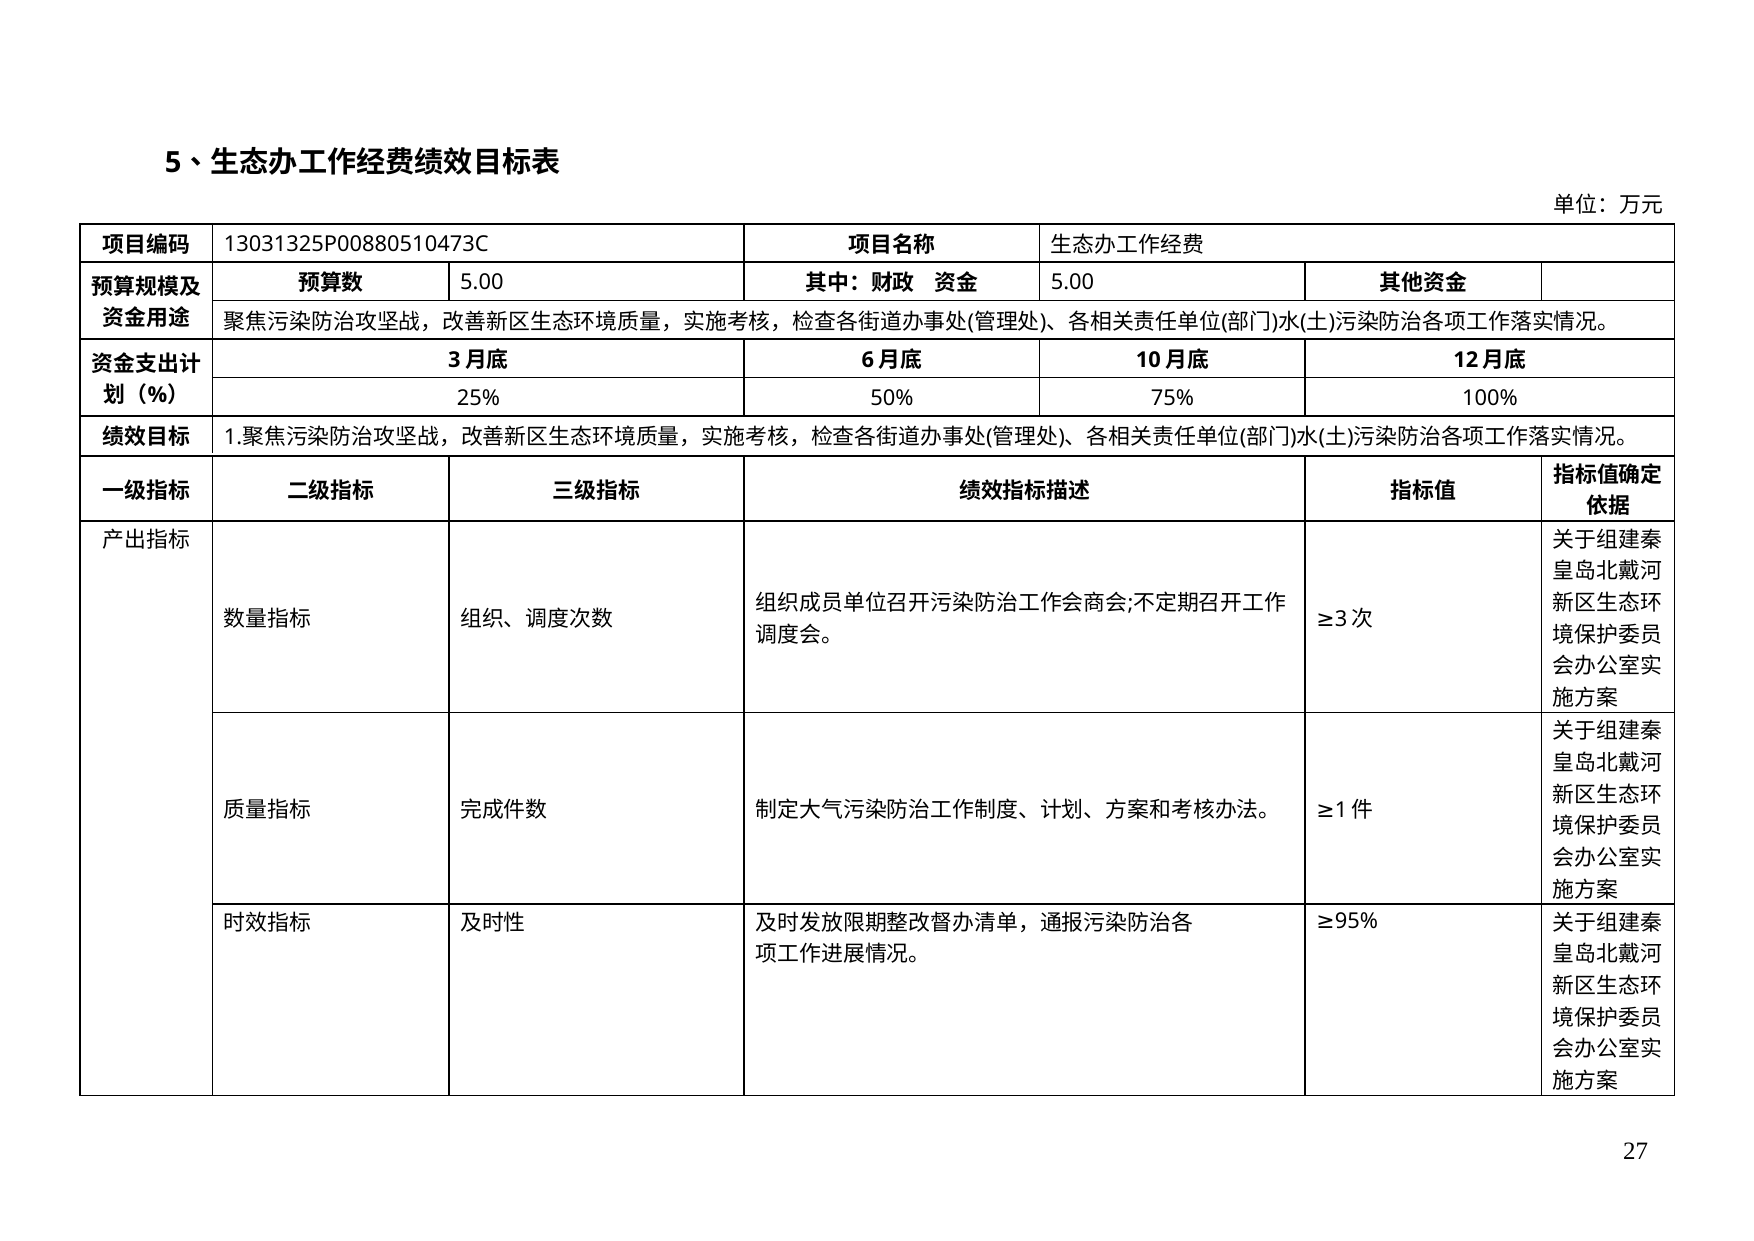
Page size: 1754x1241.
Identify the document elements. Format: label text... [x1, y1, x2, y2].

table_cell 50% [745, 378, 1039, 415]
text 5、生态办工作经费绩效目标表 [106, 142, 1648, 181]
table_cell 12月底 [1306, 340, 1674, 377]
table_cell 6月底 [745, 340, 1039, 377]
table_cell 5.00 [1040, 263, 1304, 300]
table_cell 3月底 [213, 340, 743, 377]
table_cell 关于组建秦皇岛北戴河新区生态环境保护委员会办公室实施方案 [1542, 522, 1674, 712]
table_cell 项目编码 [81, 225, 212, 261]
table_cell 75% [1040, 378, 1304, 415]
table_cell 时效指标 [213, 905, 448, 1095]
table_header 一级指标 [81, 457, 212, 520]
table_cell 及时发放限期整改督办清单，通报污染防治各 项工作进展情况。 [745, 905, 1304, 1095]
table_cell 组织成员单位召开污染防治工作会商会;不定期召开工作调度会。 [745, 522, 1304, 712]
table_cell 项目名称 [745, 225, 1039, 261]
table_cell 组织、调度次数 [450, 522, 743, 712]
table_cell 100% [1306, 378, 1674, 415]
table_header 二级指标 [213, 457, 448, 520]
table_cell ≥3次 [1306, 522, 1541, 712]
table_header 绩效指标描述 [745, 457, 1304, 520]
table_cell 生态办工作经费 [1040, 225, 1674, 261]
table_cell 5.00 [450, 263, 743, 300]
table_cell [1542, 263, 1674, 300]
table_header 单位：万元 [81, 183, 1674, 223]
table_cell 质量指标 [213, 713, 448, 903]
table_cell 1.聚焦污染防治攻坚战，改善新区生态环境质量，实施考核，检查各街道办事处(管理处)、各相关责任单位(部门)水(土)污染防治各项工作落实情况。 [213, 417, 1674, 453]
table_header 指标值确定依据 [1542, 457, 1674, 520]
table_cell 关于组建秦皇岛北戴河新区生态环境保护委员会办公室实施方案 [1542, 713, 1674, 903]
table_cell 及时性 [450, 905, 743, 1095]
table_cell ≥1件 [1306, 713, 1541, 903]
table_cell 制定大气污染防治工作制度、计划、方案和考核办法。 [745, 713, 1304, 903]
table_cell 完成件数 [450, 713, 743, 903]
table_cell 资金支出计划（%） [81, 340, 212, 415]
table_cell 预算规模及资金用途 [81, 263, 212, 338]
table_cell 数量指标 [213, 522, 448, 712]
table_cell 13031325P00880510473C [213, 225, 743, 261]
table_cell ≥95% [1306, 905, 1541, 1095]
table_header 三级指标 [450, 457, 743, 520]
table_header 指标值 [1306, 457, 1541, 520]
table_cell 其他资金 [1306, 263, 1541, 300]
table_cell 25% [213, 378, 743, 415]
table_cell 10月底 [1040, 340, 1304, 377]
table_cell 关于组建秦皇岛北戴河新区生态环境保护委员会办公室实施方案 [1542, 905, 1674, 1095]
table_cell 预算数 [213, 263, 448, 300]
table_cell 其中：财政 资金 [745, 263, 1039, 300]
table_cell 绩效目标 [81, 417, 212, 453]
table_cell 聚焦污染防治攻坚战，改善新区生态环境质量，实施考核，检查各街道办事处(管理处)、各相关责任单位(部门)水(土)污染防治各项工作落实情况。 [213, 301, 1674, 338]
table_cell 产出指标 [81, 522, 212, 1095]
